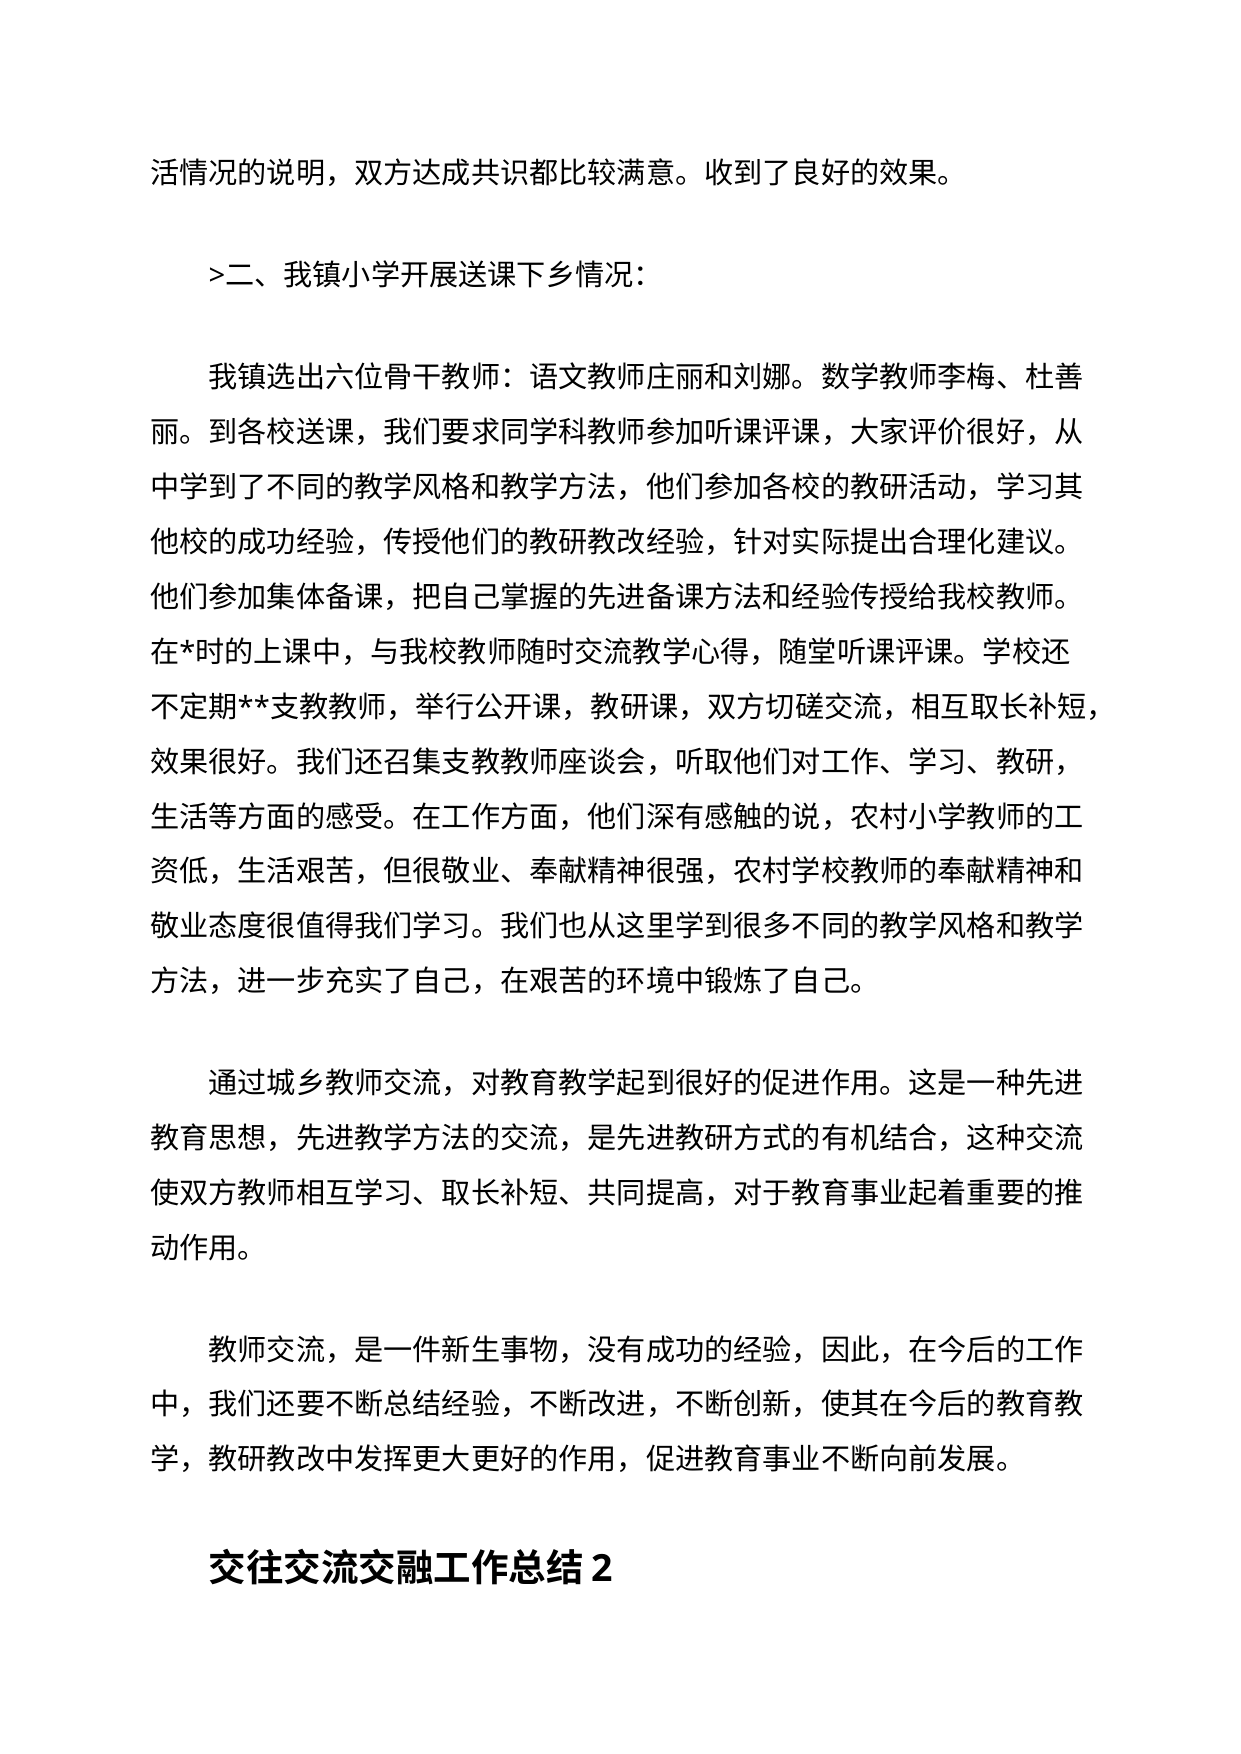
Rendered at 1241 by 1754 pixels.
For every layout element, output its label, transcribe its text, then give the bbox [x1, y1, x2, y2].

text 教师交流，是一件新生事物，没有成功的经验，因此，在今后的工作中，我们还要不断总结经验，不断改进，不断创新，使其在今后的教育教学，教研教改中发挥更大更好的作用，促进教育事业不断向前发展。 [150, 1326, 1090, 1478]
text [150, 150, 1090, 192]
text 我镇选出六位骨干教师：语文教师庄丽和刘娜。数学教师李梅、杜善丽。到各校送课，我们要求同学科教师参加听课评课，大家评价很好，从中学到了不同的教学风格和教学方法，他们参加各校的教研活动，学习其他校的成功经验，传授他们的教研教改经验，针对实际提出合理化建议。他们参加集体备课，把自己掌握的先进备课方法和经验传授给我校教师。在*时的上课中，与我校教师随时交流教学心得，随堂听课评课。学校还不定期**支教教师，举行公开课，教研课，双方切磋交流，相互取长补短，效果很好。我们还召集支教教师座谈会，听取他们对工作、学习、教研，生活等方面的感受。在工作方面，他们深有感触的说，农村小学教师的工资低，生活艰苦，但很敬业、奉献精神很强，农村学校教师的奉献精神和敬业态度很值得我们学习。我们也从这里学到很多不同的教学风格和教学方法，进一步充实了自己，在艰苦的环境中锻炼了自己。 [150, 354, 1090, 1000]
text 通过城乡教师交流，对教育教学起到很好的促进作用。这是一种先进教育思想，先进教学方法的交流，是先进教研方式的有机结合，这种交流使双方教师相互学习、取长补短、共同提高，对于教育事业起着重要的推动作用。 [150, 1059, 1090, 1267]
text 交往交流交融工作总结2 [150, 1538, 1090, 1592]
text >二、我镇小学开展送课下乡情况： [150, 252, 1090, 294]
